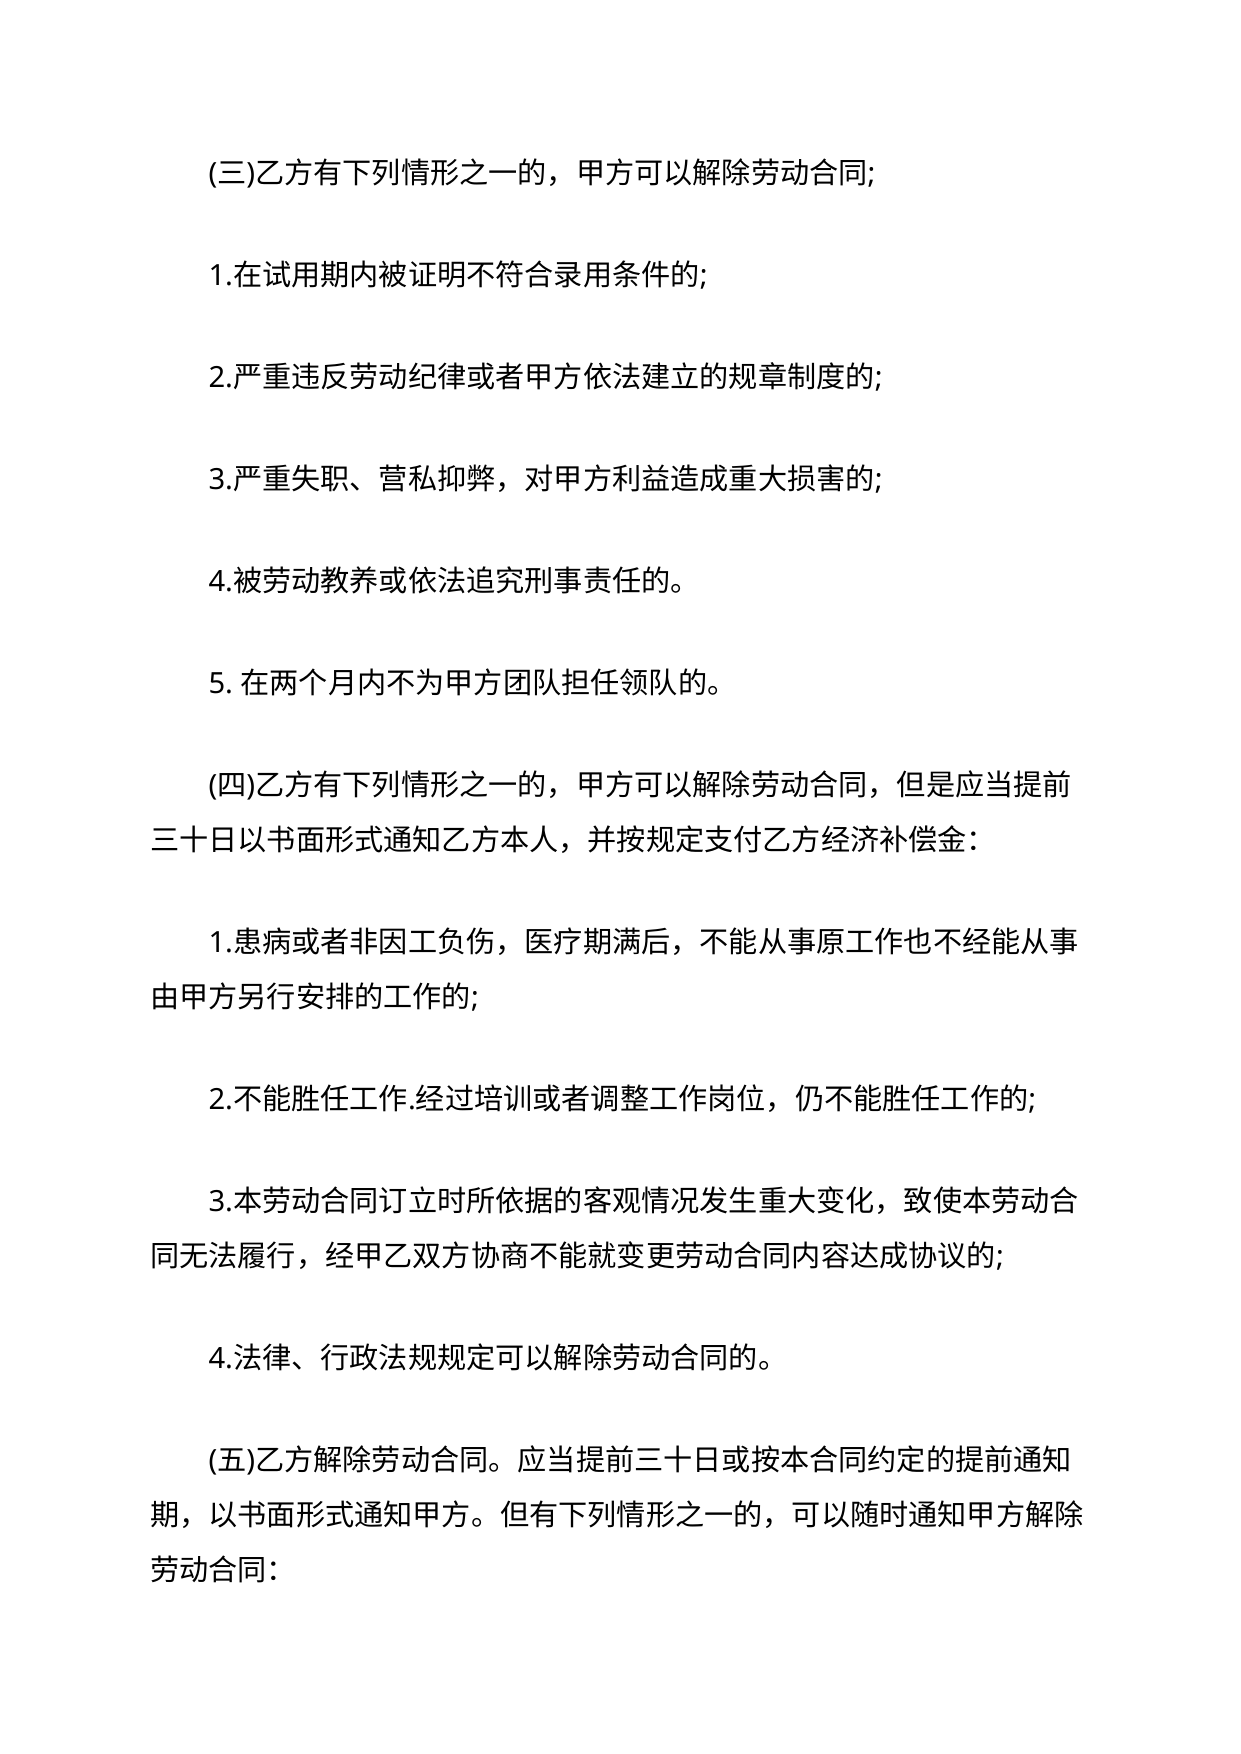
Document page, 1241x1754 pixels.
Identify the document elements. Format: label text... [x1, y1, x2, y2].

text 1.在试用期内被证明不符合录用条件的; [150, 252, 1090, 294]
text 3.严重失职、营私抑弊，对甲方利益造成重大损害的; [150, 456, 1090, 498]
text 2.不能胜任工作.经过培训或者调整工作岗位，仍不能胜任工作的; [150, 1076, 1090, 1118]
text 1.患病或者非因工负伤，医疗期满后，不能从事原工作也不经能从事由甲方另行安排的工作的; [150, 919, 1090, 1016]
text 5. 在两个月内不为甲方团队担任领队的。 [150, 660, 1090, 702]
text (五)乙方解除劳动合同。应当提前三十日或按本合同约定的提前通知期，以书面形式通知甲方。但有下列情形之一的，可以随时通知甲方解除劳动合同： [150, 1437, 1090, 1589]
text (四)乙方有下列情形之一的，甲方可以解除劳动合同，但是应当提前三十日以书面形式通知乙方本人，并按规定支付乙方经济补偿金： [150, 762, 1090, 859]
text 4.被劳动教养或依法追究刑事责任的。 [150, 558, 1090, 600]
text 3.本劳动合同订立时所依据的客观情况发生重大变化，致使本劳动合同无法履行，经甲乙双方协商不能就变更劳动合同内容达成协议的; [150, 1178, 1090, 1275]
text (三)乙方有下列情形之一的，甲方可以解除劳动合同; [150, 150, 1090, 192]
text 2.严重违反劳动纪律或者甲方依法建立的规章制度的; [150, 354, 1090, 396]
text 4.法律、行政法规规定可以解除劳动合同的。 [150, 1334, 1090, 1377]
